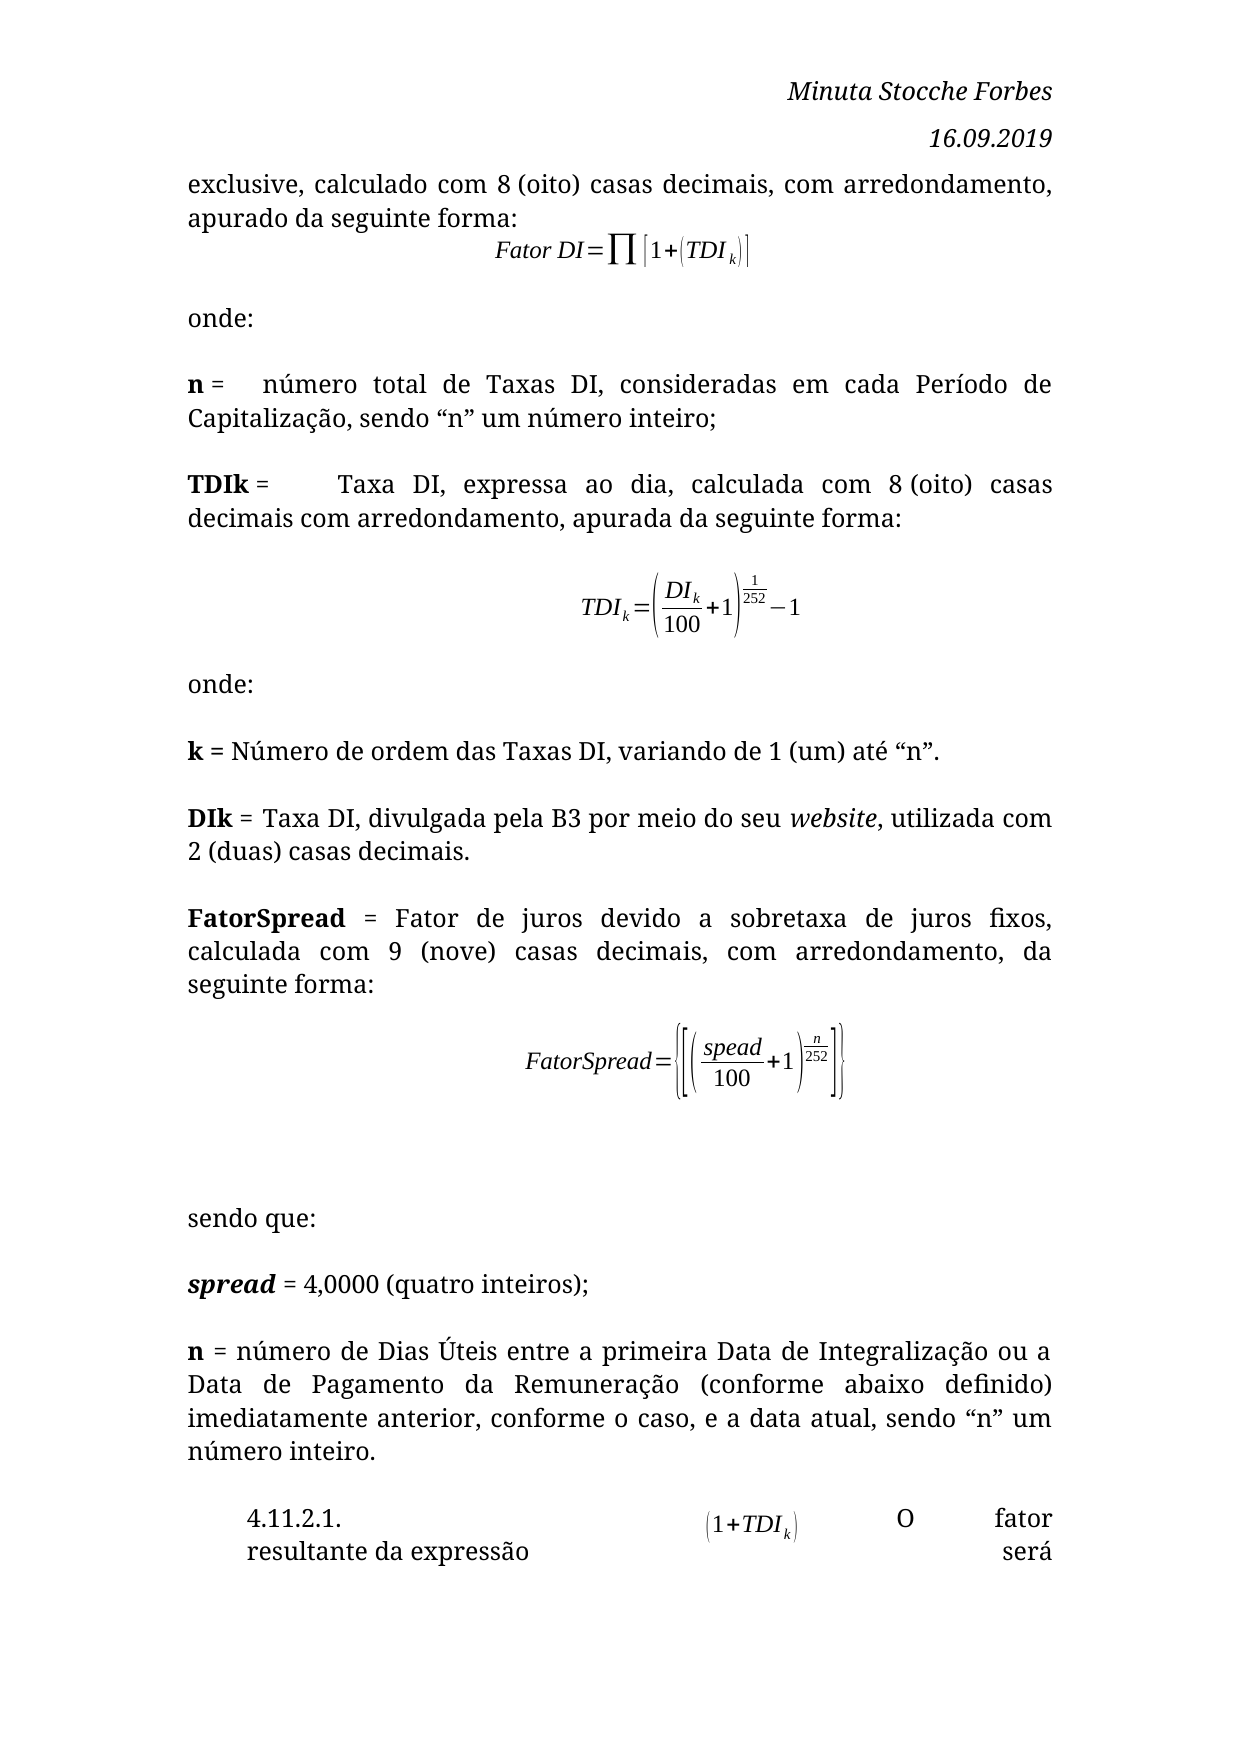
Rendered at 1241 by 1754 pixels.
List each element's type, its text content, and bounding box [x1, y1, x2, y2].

text n = número de Dias Úteis entre a primeira Data de Integralização ou a Data de Pagamento da Remuneração (conforme abaixo definido) imediatamente anterior, conforme o caso, e a data atual, sendo “n” um número inteiro. [187, 1334, 1053, 1467]
text sendo que: [187, 1200, 1053, 1234]
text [187, 167, 1053, 234]
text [247, 1500, 1053, 1567]
text spread = 4,0000 (quatro inteiros); [187, 1267, 1053, 1300]
text DIk = Taxa DI, divulgada pela B3 por meio do seu website, utilizada com 2 (duas) casas decimais. [187, 800, 1053, 867]
text onde: [187, 667, 1053, 700]
text FatorSpread = Fator de juros devido a sobretaxa de juros fixos, calculada com 9 (nove) casas decimais, com arredondamento, da seguinte forma: [187, 900, 1053, 1000]
text TDIk = Taxa DI, expressa ao dia, calculada com 8 (oito) casas decimais com arredondamento, apurada da seguinte forma: [187, 467, 1053, 534]
text k = Número de ordem das Taxas DI, variando de 1 (um) até “n”. [187, 734, 1053, 767]
text onde: [187, 300, 1053, 334]
text n = número total de Taxas DI, consideradas em cada Período de Capitalização, sendo “n” um número inteiro; [187, 367, 1053, 434]
